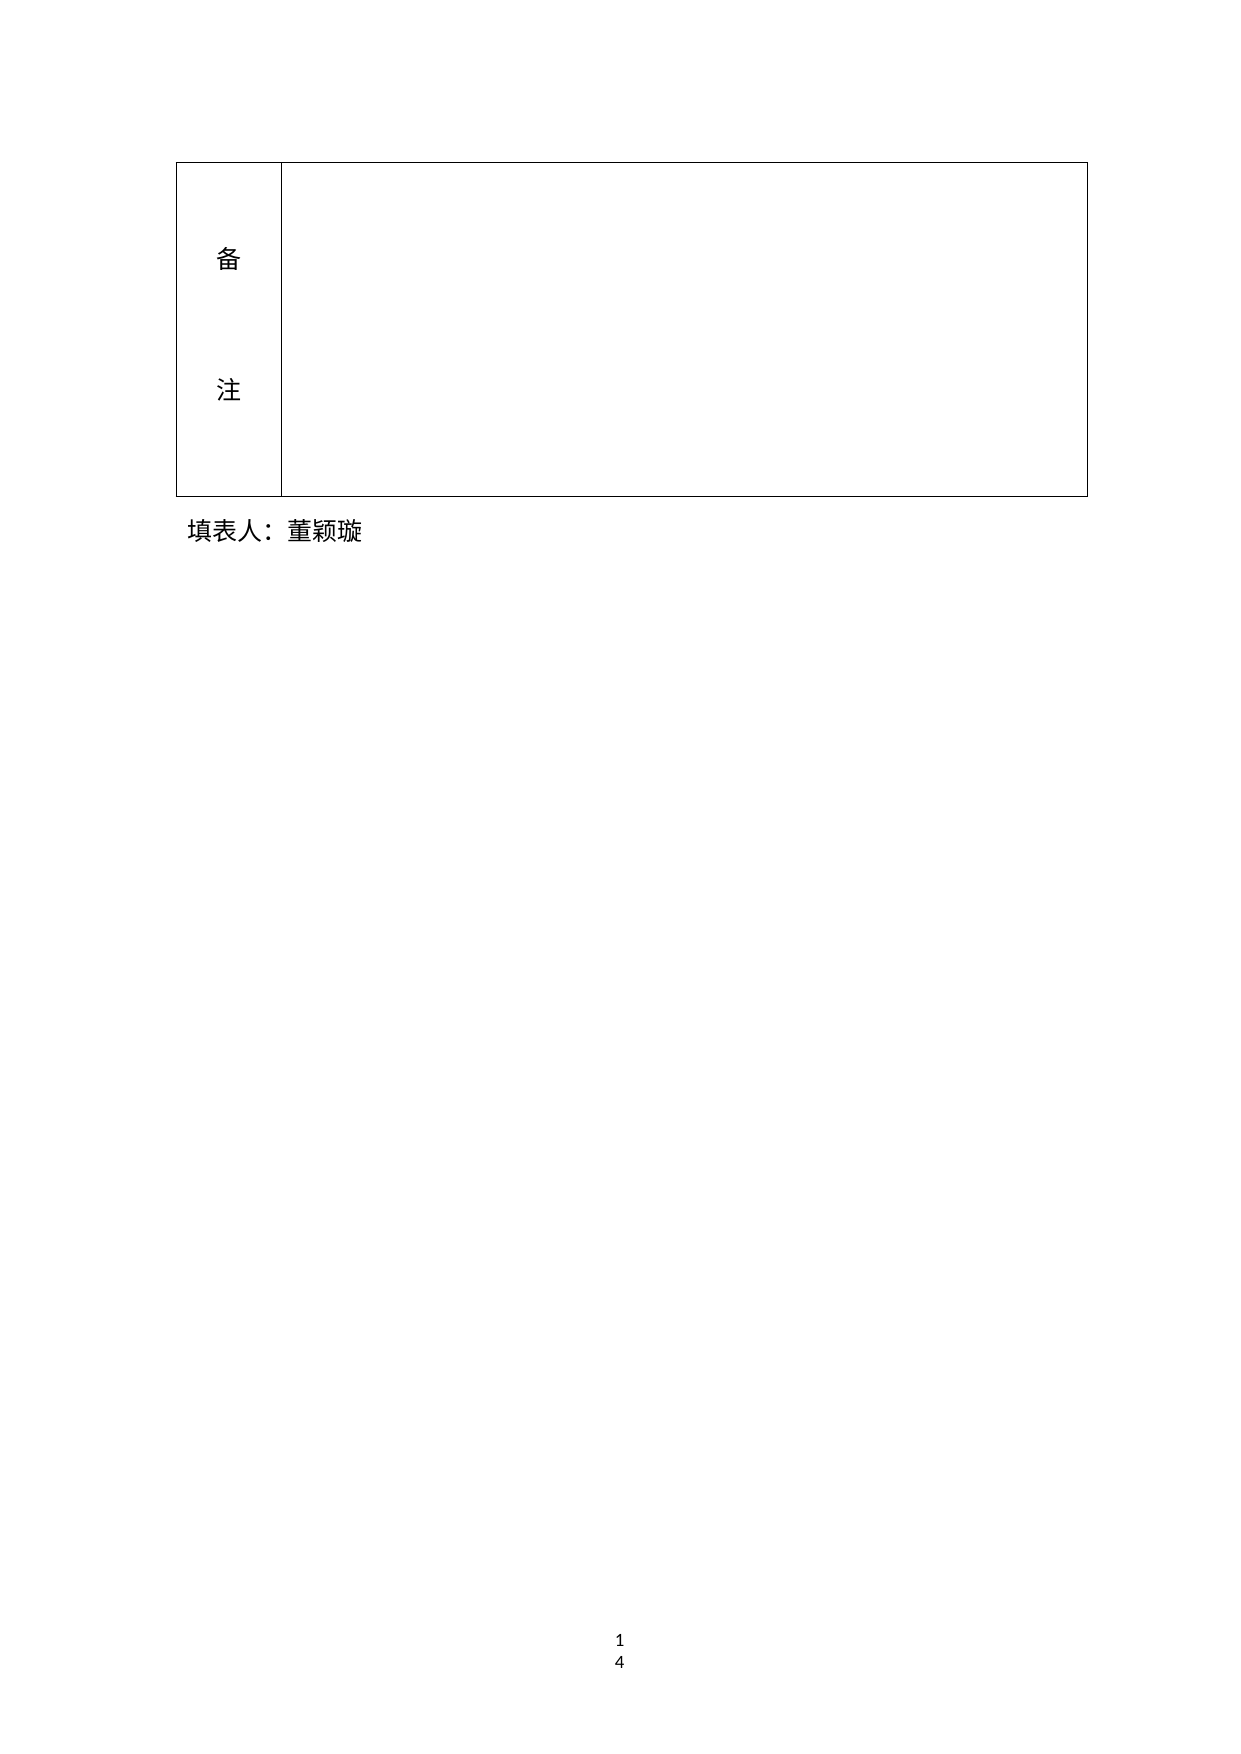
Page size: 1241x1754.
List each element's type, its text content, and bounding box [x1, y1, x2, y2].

table_cell [282, 163, 1087, 496]
table_cell 备 注 [177, 163, 281, 496]
text 填表人：董颖璇 [187, 497, 1053, 562]
